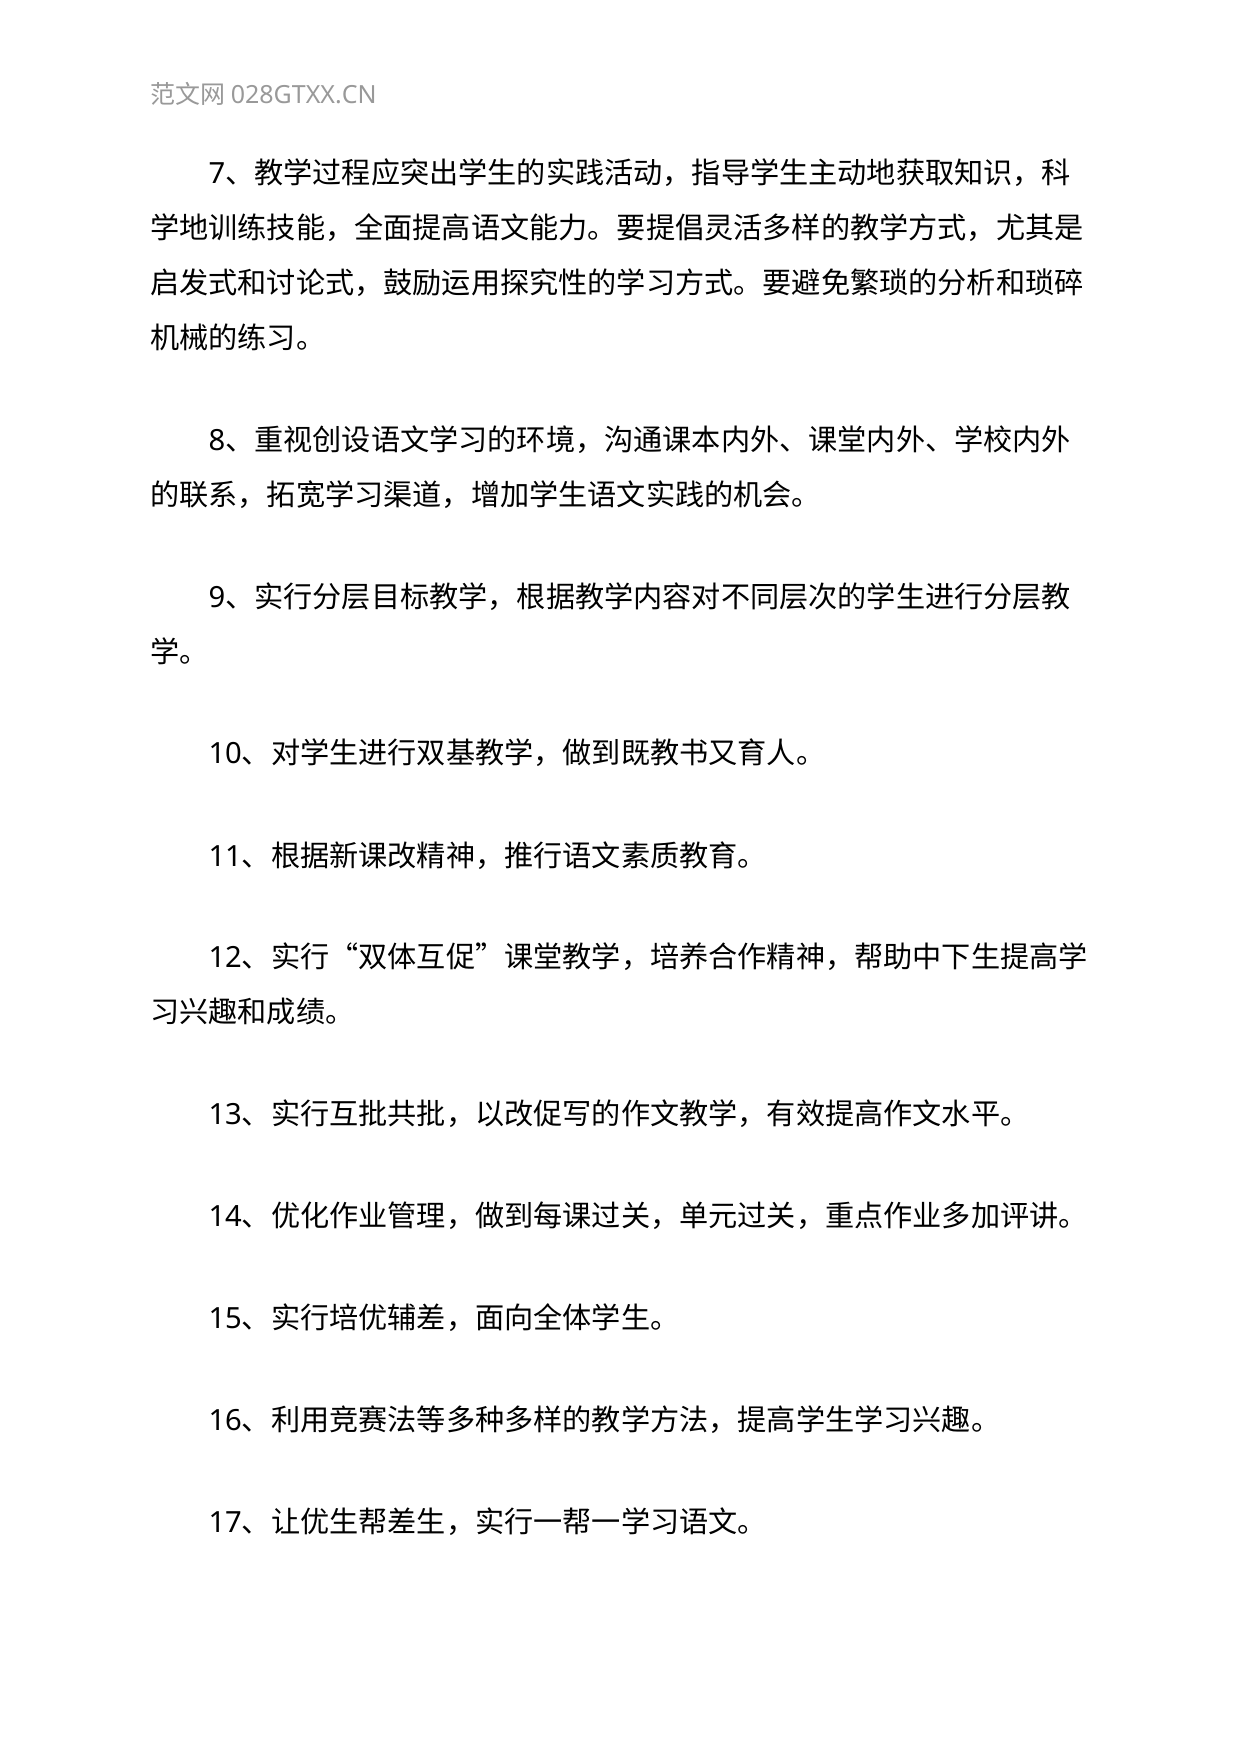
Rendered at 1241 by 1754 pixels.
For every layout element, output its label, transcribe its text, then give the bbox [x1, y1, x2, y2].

text 16、利用竞赛法等多种多样的教学方法，提高学生学习兴趣。 [150, 1397, 1090, 1439]
text 17、让优生帮差生，实行一帮一学习语文。 [150, 1499, 1090, 1541]
text 7、教学过程应突出学生的实践活动，指导学生主动地获取知识，科学地训练技能，全面提高语文能力。要提倡灵活多样的教学方式，尤其是启发式和讨论式，鼓励运用探究性的学习方式。要避免繁琐的分析和琐碎机械的练习。 [150, 150, 1090, 357]
text 12、实行“双体互促”课堂教学，培养合作精神，帮助中下生提高学习兴趣和成绩。 [150, 934, 1090, 1031]
text 9、实行分层目标教学，根据教学内容对不同层次的学生进行分层教学。 [150, 573, 1090, 671]
text 10、对学生进行双基教学，做到既教书又育人。 [150, 730, 1090, 772]
text 13、实行互批共批，以改促写的作文教学，有效提高作文水平。 [150, 1091, 1090, 1133]
text 11、根据新课改精神，推行语文素质教育。 [150, 832, 1090, 874]
text 15、实行培优辅差，面向全体学生。 [150, 1295, 1090, 1337]
text 14、优化作业管理，做到每课过关，单元过关，重点作业多加评讲。 [150, 1193, 1090, 1235]
text 8、重视创设语文学习的环境，沟通课本内外、课堂内外、学校内外的联系，拓宽学习渠道，增加学生语文实践的机会。 [150, 417, 1090, 514]
